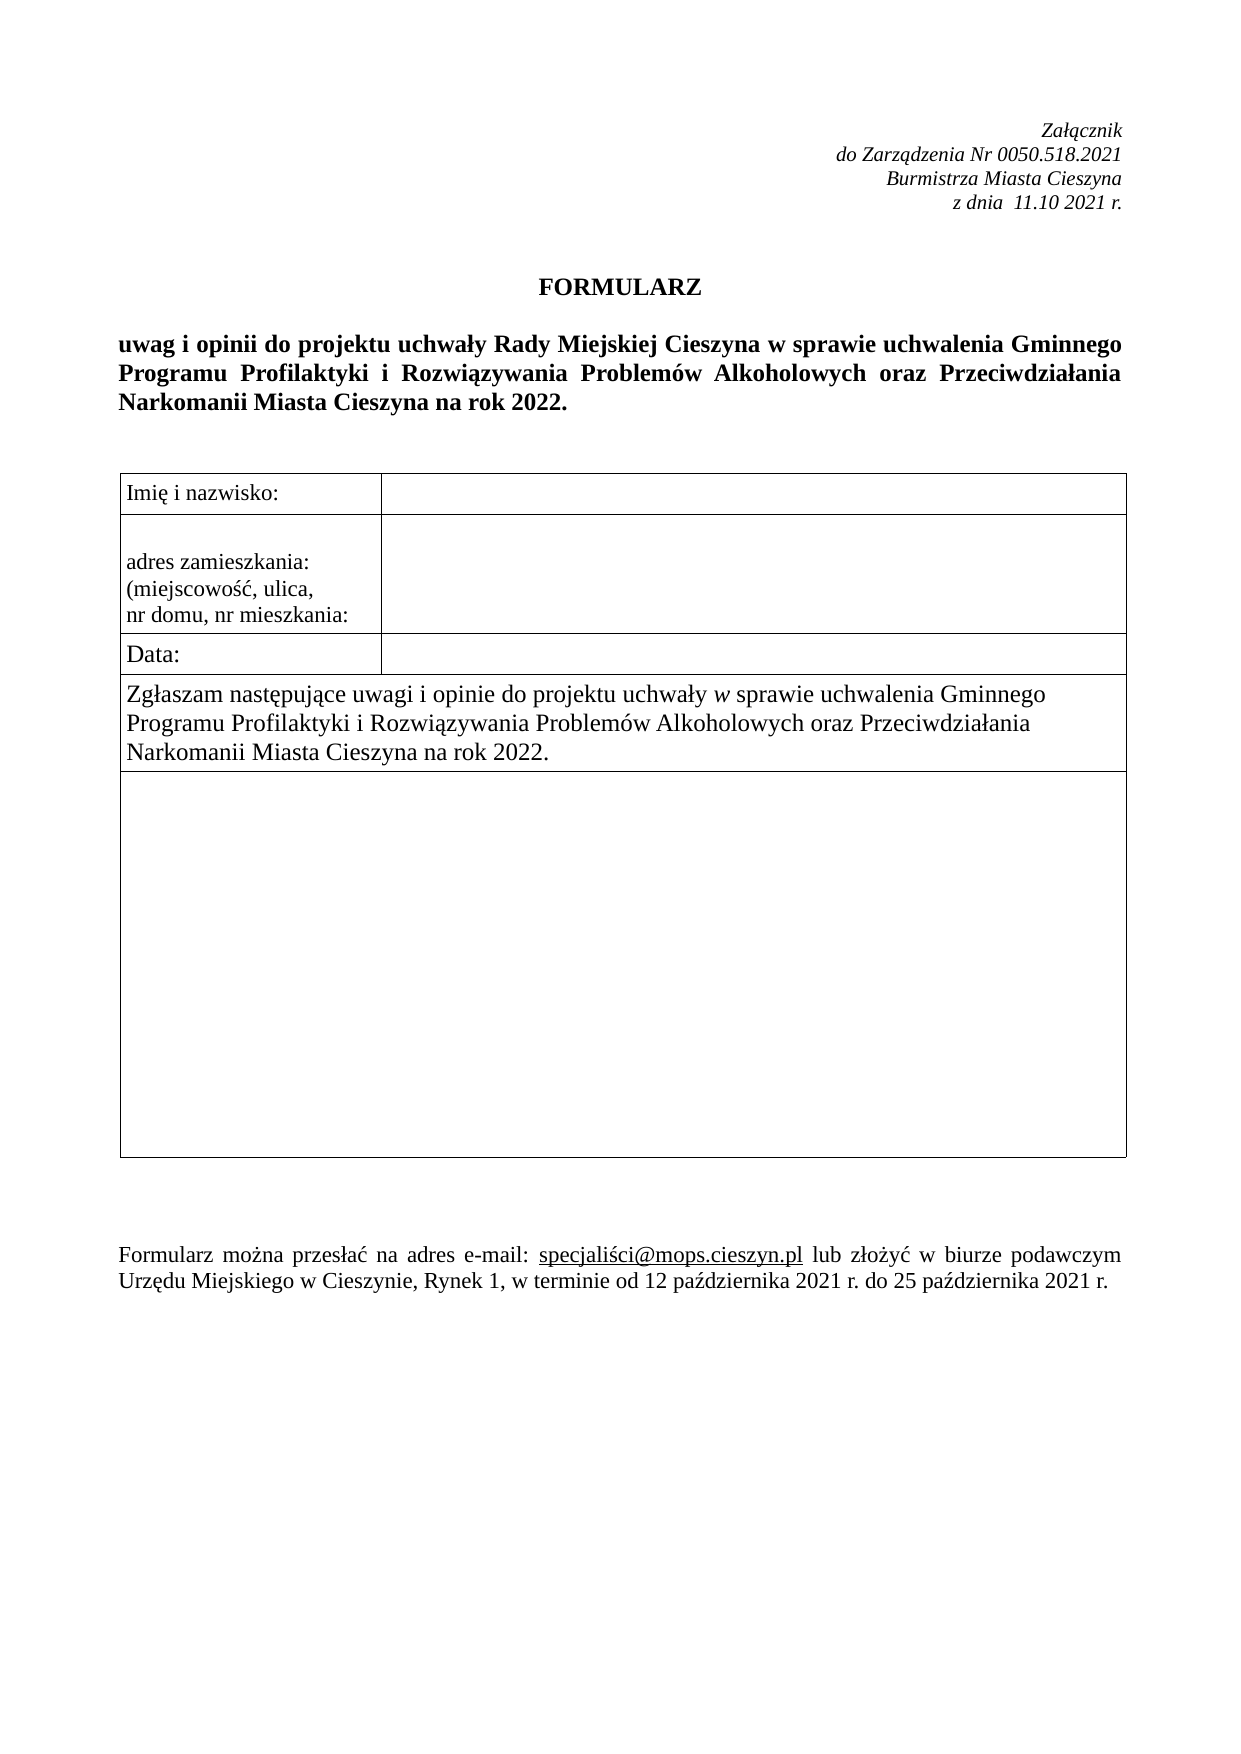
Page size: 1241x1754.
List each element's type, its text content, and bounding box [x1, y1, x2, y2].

text Załącznik [118, 118, 1122, 142]
text do Zarządzenia Nr 0050.518.2021 [118, 142, 1122, 166]
table_header [382, 474, 1126, 513]
table_cell [382, 634, 1126, 673]
text z dnia 11.10 2021 r. [118, 190, 1122, 214]
table_cell [382, 515, 1126, 633]
table_cell adres zamieszkania: (miejscowość, ulica, nr domu, nr mieszkania: [121, 515, 381, 633]
table_cell [121, 772, 1126, 1157]
table_header Imię i nazwisko: [121, 474, 381, 513]
text Formularz można przesłać na adres e-mail: specjaliści@mops.cieszyn.pl lub złożyć w biurze podawczym Urzędu Miejskiego w Cieszynie, Rynek 1, w terminie od 12 października 2021 r. do 25 października 2021 r. [118, 1241, 1122, 1293]
text uwag i opinii do projektu uchwały Rady Miejskiej Cieszyna w sprawie uchwalenia Gminnego Programu Profilaktyki i Rozwiązywania Problemów Alkoholowych oraz Przeciwdziałania Narkomanii Miasta Cieszyna na rok 2022. [118, 329, 1122, 416]
text FORMULARZ [118, 272, 1122, 301]
text Burmistrza Miasta Cieszyna [118, 166, 1122, 190]
table_cell Zgłaszam następujące uwagi i opinie do projektu uchwały w sprawie uchwalenia Gminnego Programu Profilaktyki i Rozwiązywania Problemów Alkoholowych oraz Przeciwdziałania Narkomanii Miasta Cieszyna na rok 2022. [121, 675, 1126, 771]
table_cell Data: [121, 634, 381, 673]
